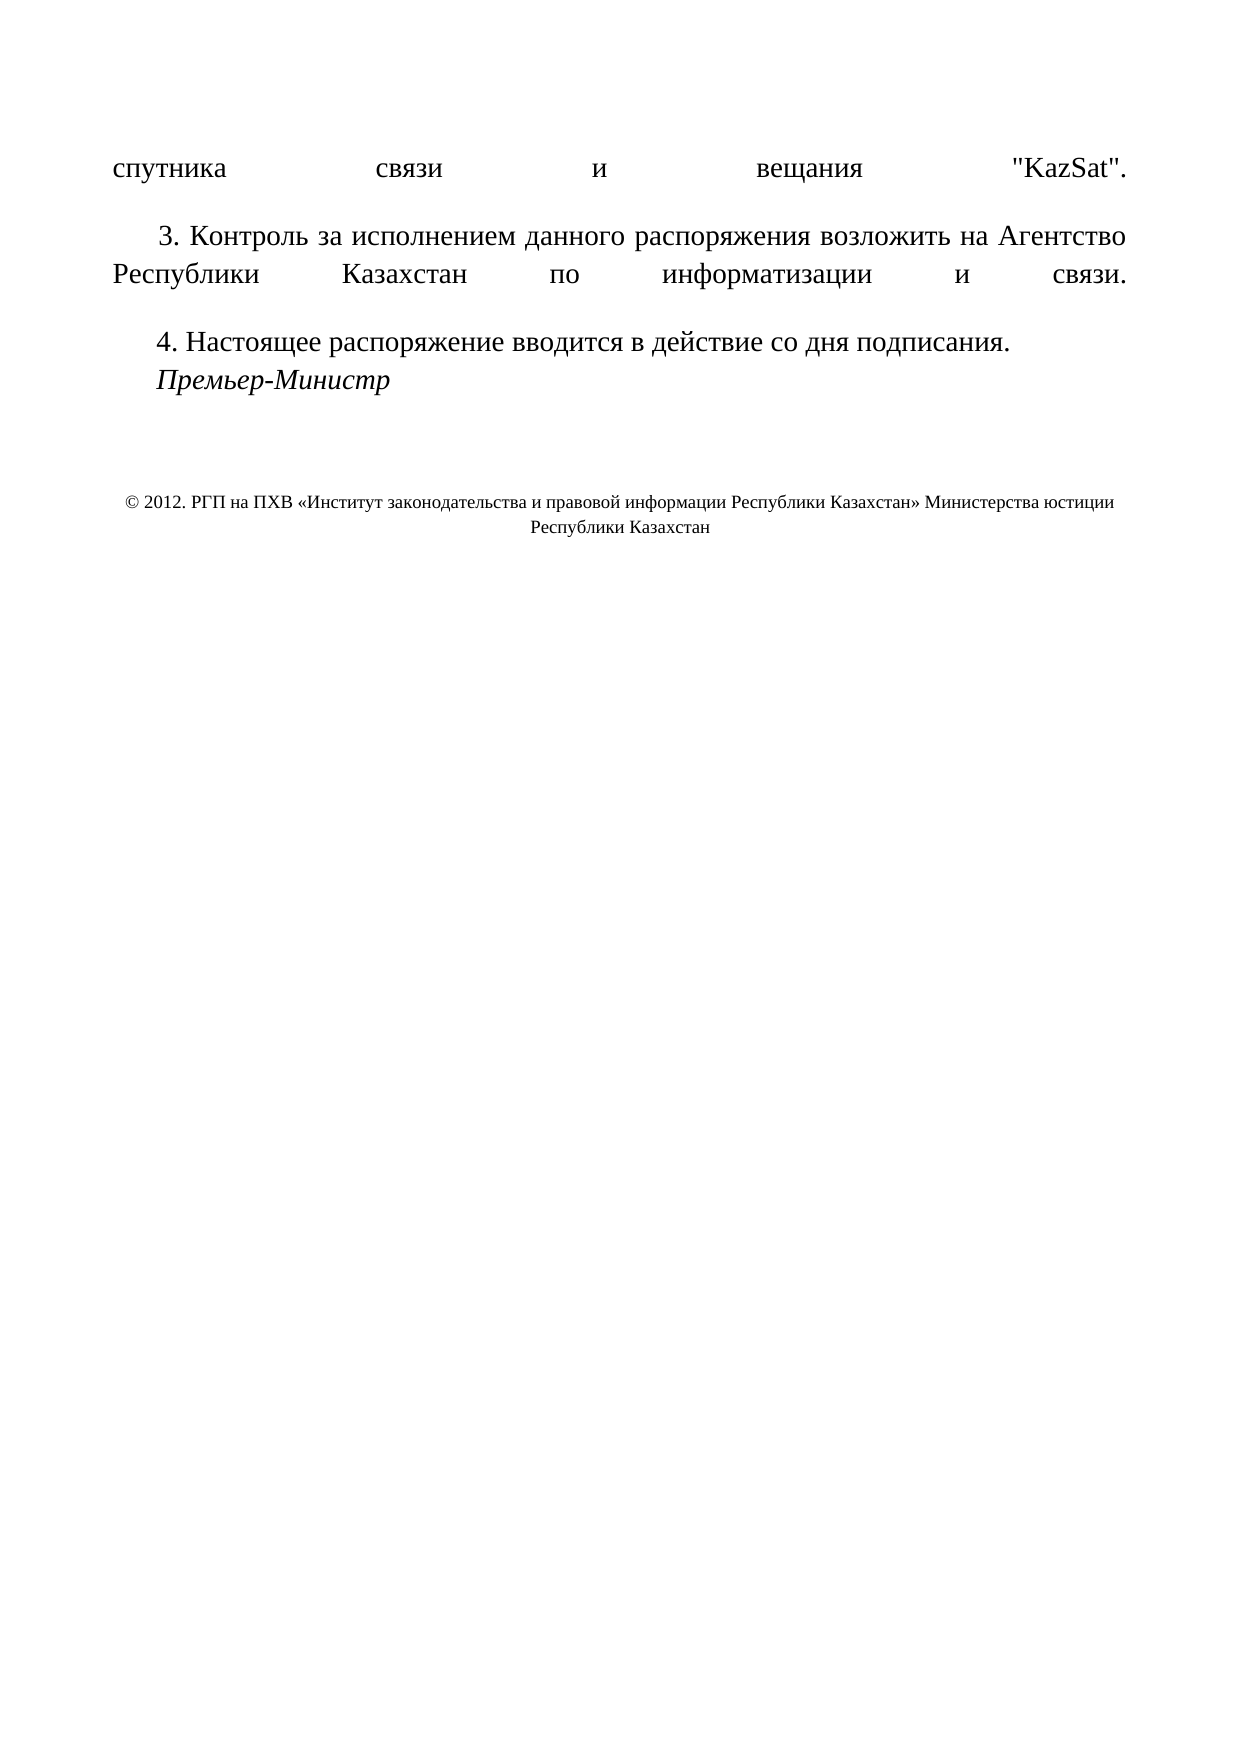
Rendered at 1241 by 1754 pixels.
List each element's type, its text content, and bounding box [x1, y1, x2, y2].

text 3. Контроль за исполнением данного распоряжения возложить на Агентство Республики Казахстан по информатизации и связи. [112, 218, 1128, 320]
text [112, 150, 1128, 214]
text © 2012. РГП на ПХВ «Институт законодательства и правовой информации Республики Казахстан» Министерства юстиции Республики Казахстан [112, 491, 1128, 538]
text 4. Настоящее распоряжение вводится в действие со дня подписания. [112, 324, 1128, 357]
text Премьер-Министр [112, 362, 1128, 396]
